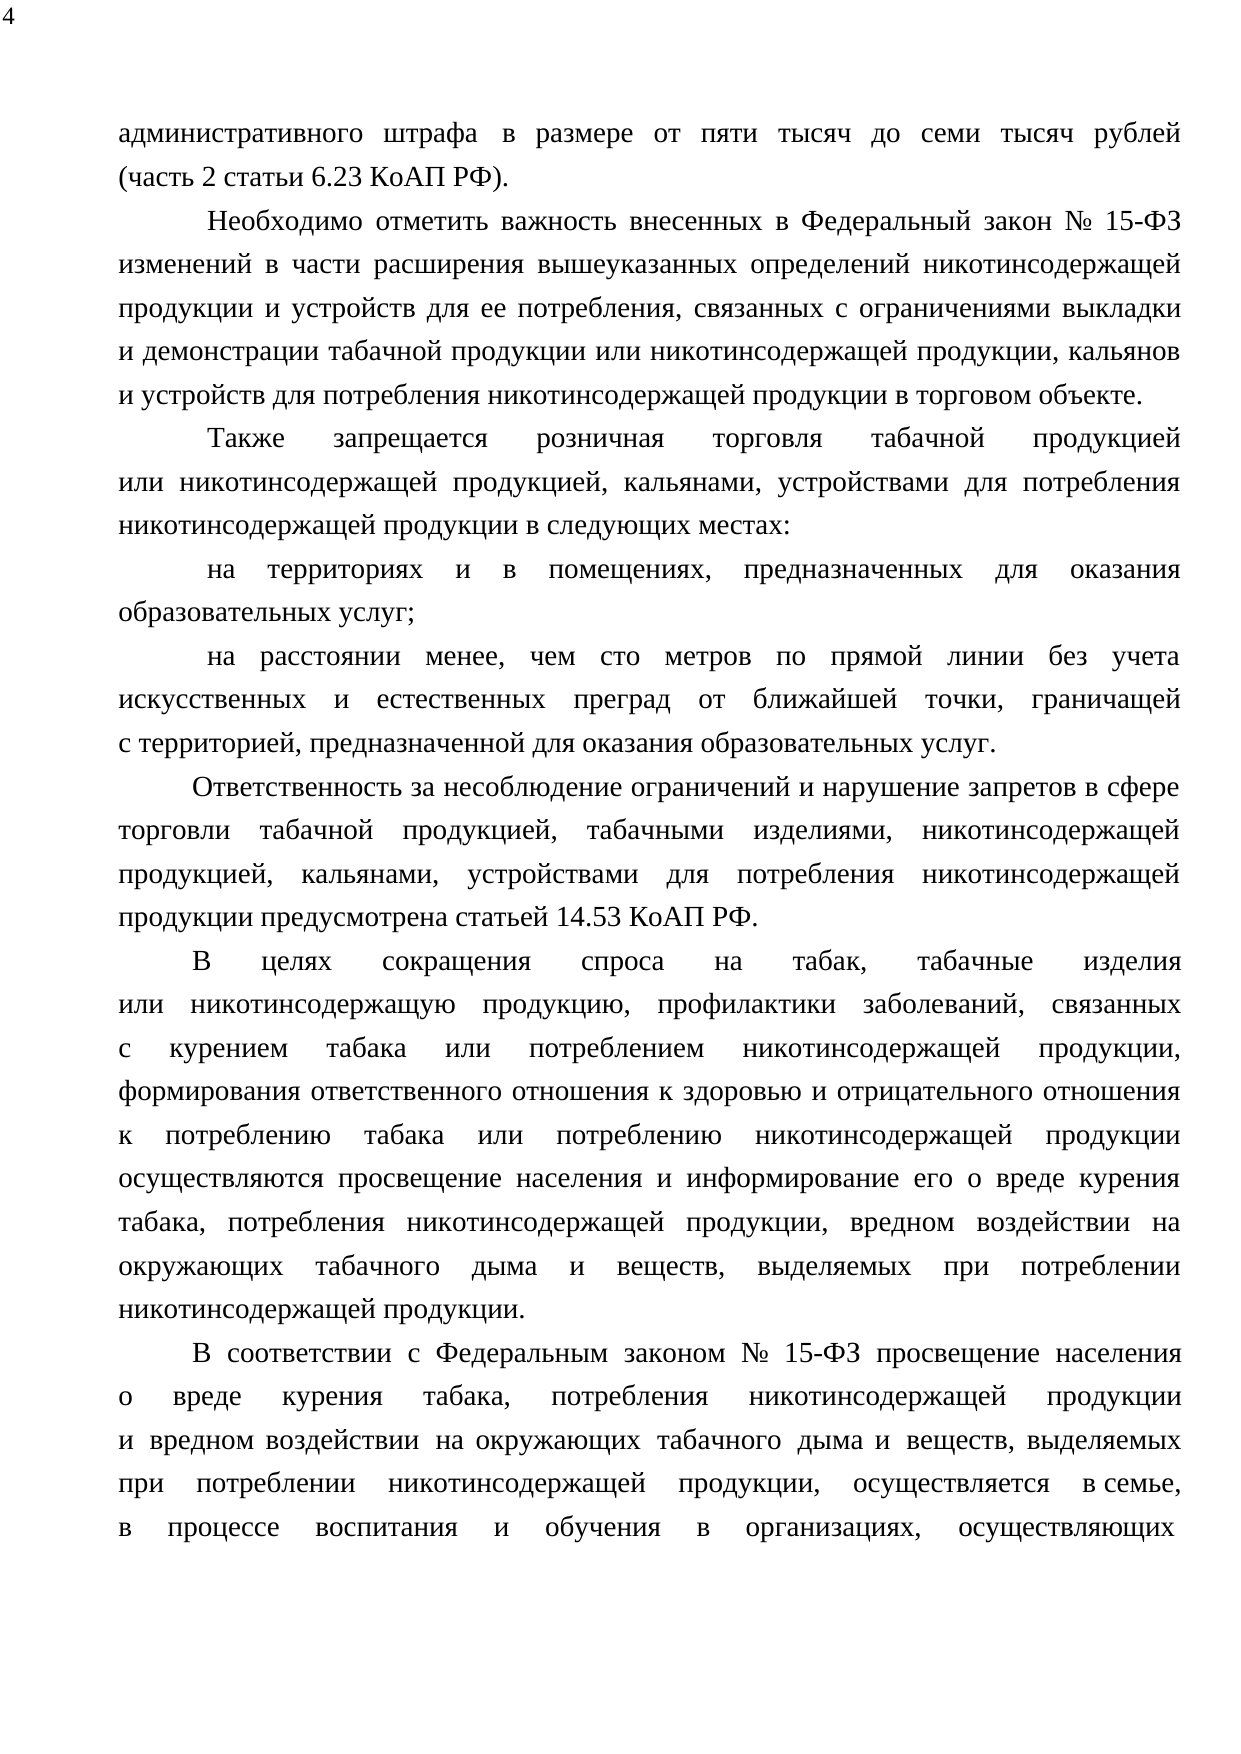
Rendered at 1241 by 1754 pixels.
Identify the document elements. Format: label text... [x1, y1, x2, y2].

text В соответствии с Федеральным законом № 15-ФЗ просвещение населения о вреде курения табака, потребления никотинсодержащей продукции и вредном воздействии на окружающих табачного дыма и веществ, выделяемых при потреблении никотинсодержащей продукции, осуществляется в семье, в процессе воспитания и обучения в организациях, осуществляющих [118, 1335, 1182, 1542]
text Ответственность за несоблюдение ограничений и нарушение запретов в сфере торговли табачной продукцией, табачными изделиями, никотинсодержащей продукцией, кальянами, устройствами для потребления никотинсодержащей продукции предусмотрена статьей 14.53 КоАП РФ. [118, 769, 1181, 933]
text на расстоянии менее, чем сто метров по прямой линии без учета искусственных и естественных преград от ближайшей точки, граничащей с территорией, предназначенной для оказания образовательных услуг. [118, 638, 1181, 759]
text на территориях и в помещениях, предназначенных для оказания образовательных услуг; [118, 551, 1182, 628]
text В целях сокращения спроса на табак, табачные изделия или никотинсодержащую продукцию, профилактики заболеваний, связанных с курением табака или потреблением никотинсодержащей продукции, формирования ответственного отношения к здоровью и отрицательного отношения к потреблению табака или потреблению никотинсодержащей продукции осуществляются просвещение населения и информирование его о вреде курения табака, потребления никотинсодержащей продукции, вредном воздействии на окружающих табачного дыма и веществ, выделяемых при потреблении никотинсодержащей продукции. [118, 943, 1182, 1325]
text Также запрещается розничная торговля табачной продукцией или никотинсодержащей продукцией, кальянами, устройствами для потребления никотинсодержащей продукции в следующих местах: [118, 420, 1181, 541]
text административного штрафа в размере от пяти тысяч до семи тысяч рублей (часть 2 статьи 6.23 КоАП РФ). [118, 116, 1181, 193]
text Необходимо отметить важность внесенных в Федеральный закон № 15-ФЗ изменений в части расширения вышеуказанных определений никотинсодержащей продукции и устройств для ее потребления, связанных с ограничениями выкладки и демонстрации табачной продукции или никотинсодержащей продукции, кальянов и устройств для потребления никотинсодержащей продукции в торговом объекте. [118, 203, 1182, 410]
